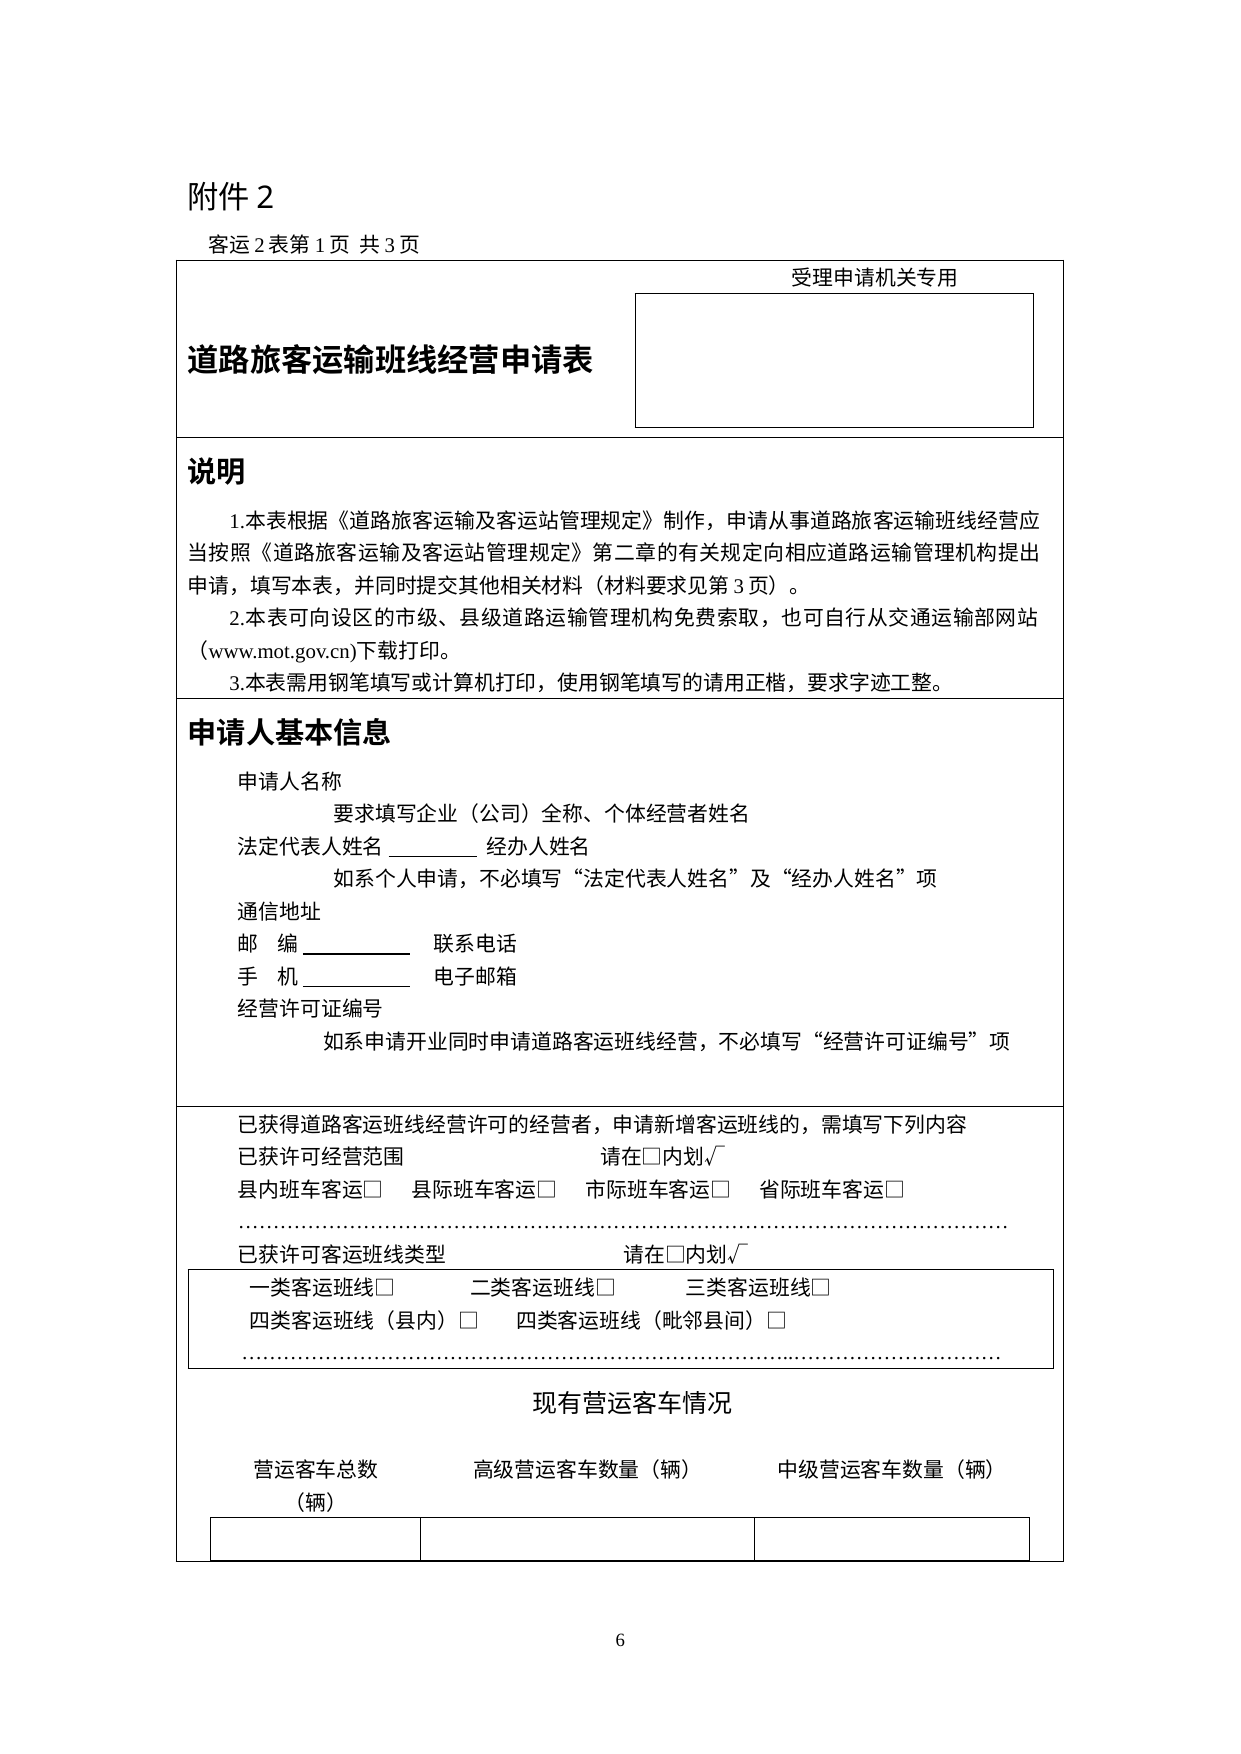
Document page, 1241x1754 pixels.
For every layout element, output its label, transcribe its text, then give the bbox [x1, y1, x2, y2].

text 客运2表第1页 共3页 [187, 227, 1053, 259]
table_header 受理申请机关专用 道路旅客运输班线经营申请表 [177, 261, 1063, 437]
table_cell 申请人基本信息 申请人名称 要求填写企业（公司）全称、个体经营者姓名 法定代表人姓名 经办人姓名 如系个人申请，不必填写“法定代表人姓名”及“经办人姓名”项 通信地址 邮 编 联系电话 手 机 电子邮箱 经营许可证编号 如系申请开业同时申请道路客运班线经营，不必填写“经营许可证编号”项 [177, 699, 1063, 1106]
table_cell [177, 1107, 1063, 1561]
table_cell 说明 1.本表根据《道路旅客运输及客运站管理规定》制作，申请从事道路旅客运输班线经营应当按照《道路旅客运输及客运站管理规定》第二章的有关规定向相应道路运输管理机构提出申请，填写本表，并同时提交其他相关材料（材料要求见第3页）。 2.本表可向设区的市级、县级道路运输管理机构免费索取，也可自行从交通运输部网站（www.mot.gov.cn)下载打印。 3.本表需用钢笔填写或计算机打印，使用钢笔填写的请用正楷，要求字迹工整。 [177, 438, 1063, 698]
text 附件2 [187, 162, 1053, 227]
